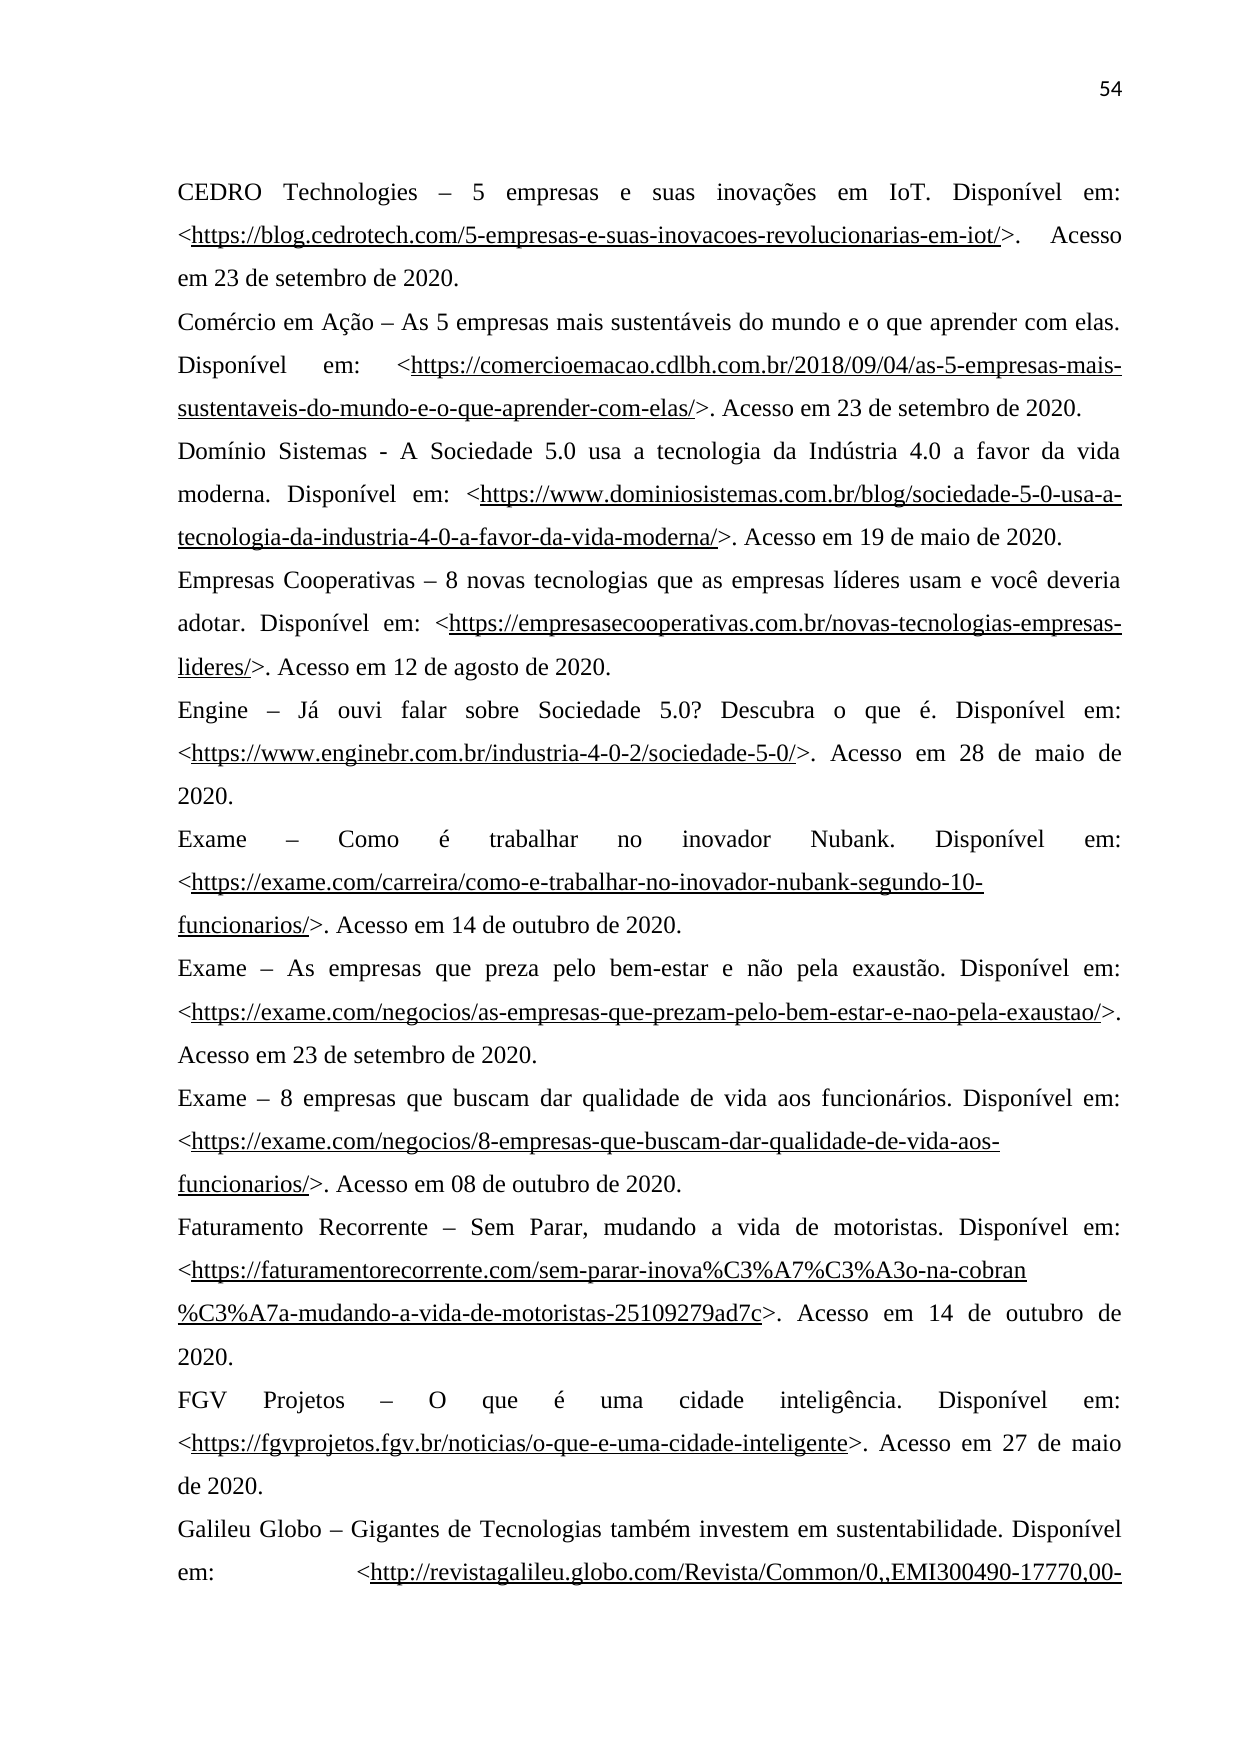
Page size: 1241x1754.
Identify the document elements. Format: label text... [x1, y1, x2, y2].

text Comércio em Ação – As 5 empresas mais sustentáveis do mundo e o que aprender com elas. Disponível em: <https://comercioemacao.cdlbh.com.br/2018/09/04/as-5-empresas-mais-sustentaveis-do-mundo-e-o-que-aprender-com-elas/>. Acesso em 23 de setembro de 2020. [177, 307, 1122, 422]
text Exame – As empresas que preza pelo bem-estar e não pela exaustão. Disponível em: <https://exame.com/negocios/as-empresas-que-prezam-pelo-bem-estar-e-nao-pela-exaustao/>. Acesso em 23 de setembro de 2020. [177, 953, 1122, 1068]
text FGV Projetos – O que é uma cidade inteligência. Disponível em: <https://fgvprojetos.fgv.br/noticias/o-que-e-uma-cidade-inteligente>. Acesso em 27 de maio de 2020. [177, 1385, 1122, 1500]
text Faturamento Recorrente – Sem Parar, mudando a vida de motoristas. Disponível em: <https://faturamentorecorrente.com/sem-parar-inova%C3%A7%C3%A3o-na-cobran%C3%A7a-mudando-a-vida-de-motoristas-25109279ad7c>. Acesso em 14 de outubro de 2020. [177, 1212, 1122, 1370]
text CEDRO Technologies – 5 empresas e suas inovações em IoT. Disponível em: <https://blog.cedrotech.com/5-empresas-e-suas-inovacoes-revolucionarias-em-iot/>. Acesso em 23 de setembro de 2020. [177, 177, 1122, 292]
text Engine – Já ouvi falar sobre Sociedade 5.0? Descubra o que é. Disponível em: <https://www.enginebr.com.br/industria-4-0-2/sociedade-5-0/>. Acesso em 28 de maio de 2020. [177, 695, 1122, 810]
text Exame – 8 empresas que buscam dar qualidade de vida aos funcionários. Disponível em: <https://exame.com/negocios/8-empresas-que-buscam-dar-qualidade-de-vida-aos-funcionarios/>. Acesso em 08 de outubro de 2020. [177, 1083, 1122, 1198]
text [177, 1514, 1122, 1586]
text Empresas Cooperativas – 8 novas tecnologias que as empresas líderes usam e você deveria adotar. Disponível em: <https://empresasecooperativas.com.br/novas-tecnologias-empresas-lideres/>. Acesso em 12 de agosto de 2020. [177, 565, 1122, 680]
text Domínio Sistemas - A Sociedade 5.0 usa a tecnologia da Indústria 4.0 a favor da vida moderna. Disponível em: <https://www.dominiosistemas.com.br/blog/sociedade-5-0-usa-a-tecnologia-da-industria-4-0-a-favor-da-vida-moderna/>. Acesso em 19 de maio de 2020. [177, 436, 1122, 551]
text Exame – Como é trabalhar no inovador Nubank. Disponível em: <https://exame.com/carreira/como-e-trabalhar-no-inovador-nubank-segundo-10-funcionarios/>. Acesso em 14 de outubro de 2020. [177, 824, 1122, 939]
